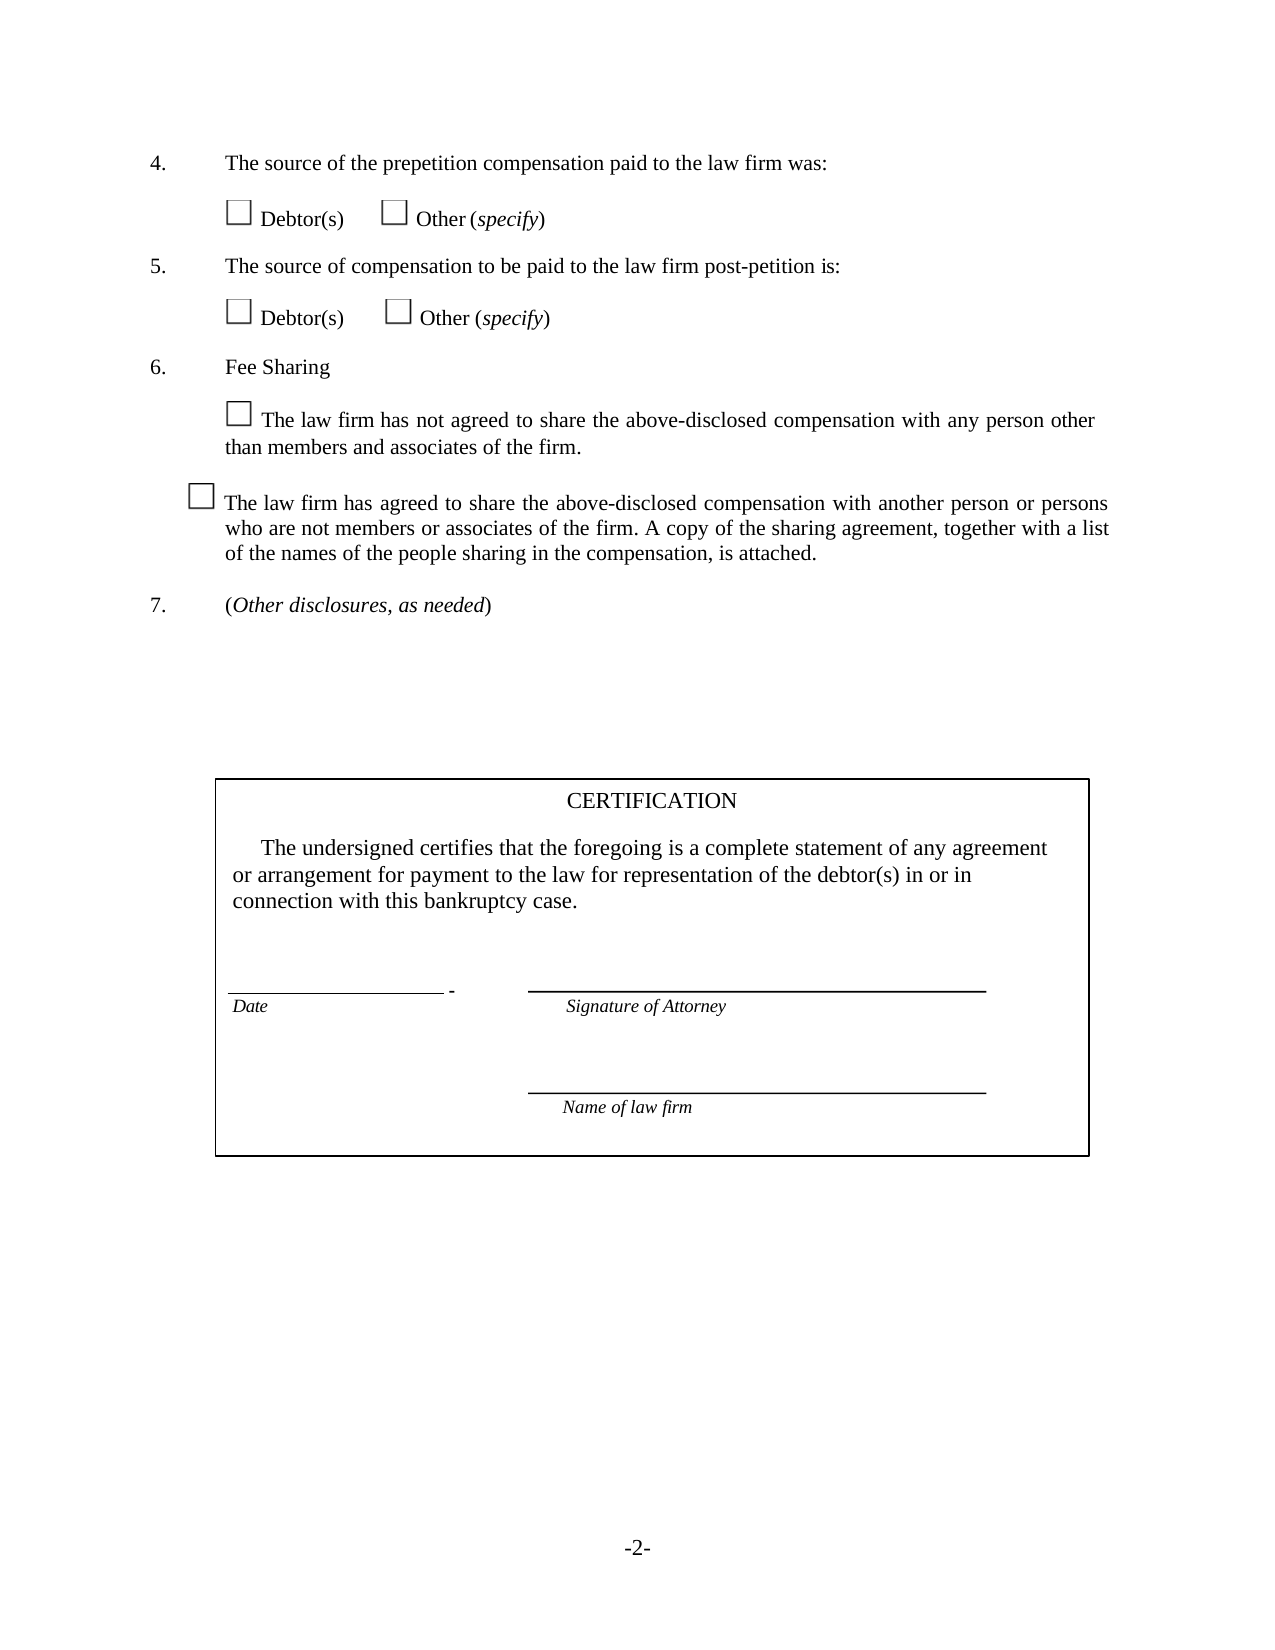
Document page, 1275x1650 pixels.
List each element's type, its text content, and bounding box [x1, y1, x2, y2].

picture [225, 401, 255, 428]
picture [187, 483, 218, 511]
text The law firm has agreed to share the above-disclosed compensation with another person or persons who are not members or associates of the firm. A copy of the sharing agreement, together with a list of the names of the people sharing in the compensation, is attached. [187, 484, 1109, 566]
picture [380, 200, 411, 227]
list 5. The source of compensation to be paid to the law firm post-petition is: [150, 256, 1125, 277]
text Debtor(s) Other (specify) [225, 299, 1125, 330]
list Debtor(s) Other (specify) [200, 200, 626, 231]
list 4. The source of the prepetition compensation paid to the law firm was: [150, 150, 1116, 175]
picture [384, 299, 415, 326]
picture [225, 200, 255, 227]
list 7. (Other disclosures, as needed) [150, 592, 1125, 617]
list 6. Fee Sharing [150, 354, 1095, 379]
picture [225, 299, 255, 326]
list The law firm has not agreed to share the above-disclosed compensation with any person other than members and associates of the firm. [225, 403, 1095, 459]
